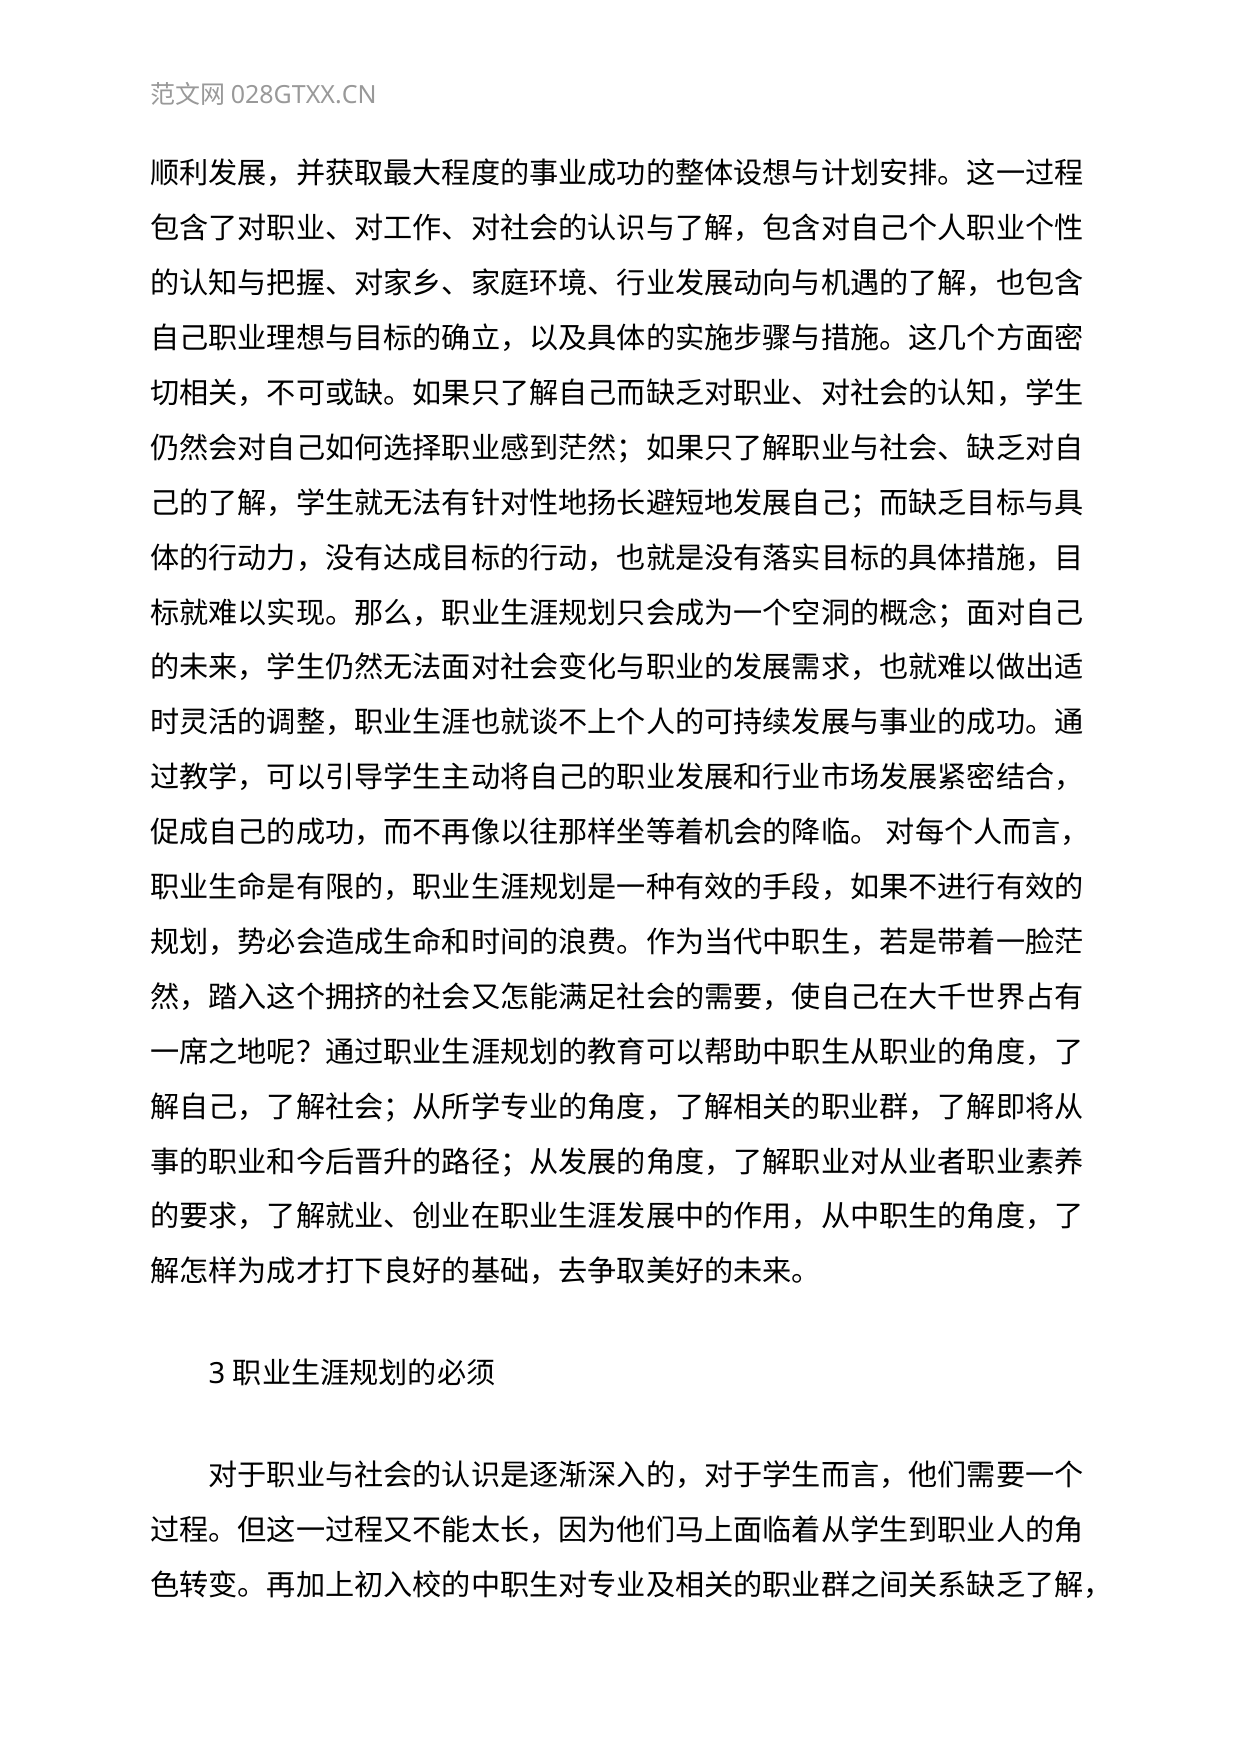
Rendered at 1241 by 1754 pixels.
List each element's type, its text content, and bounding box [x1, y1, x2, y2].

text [150, 1452, 1090, 1604]
text 3 职业生涯规划的必须 [150, 1350, 1090, 1392]
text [150, 150, 1090, 1290]
